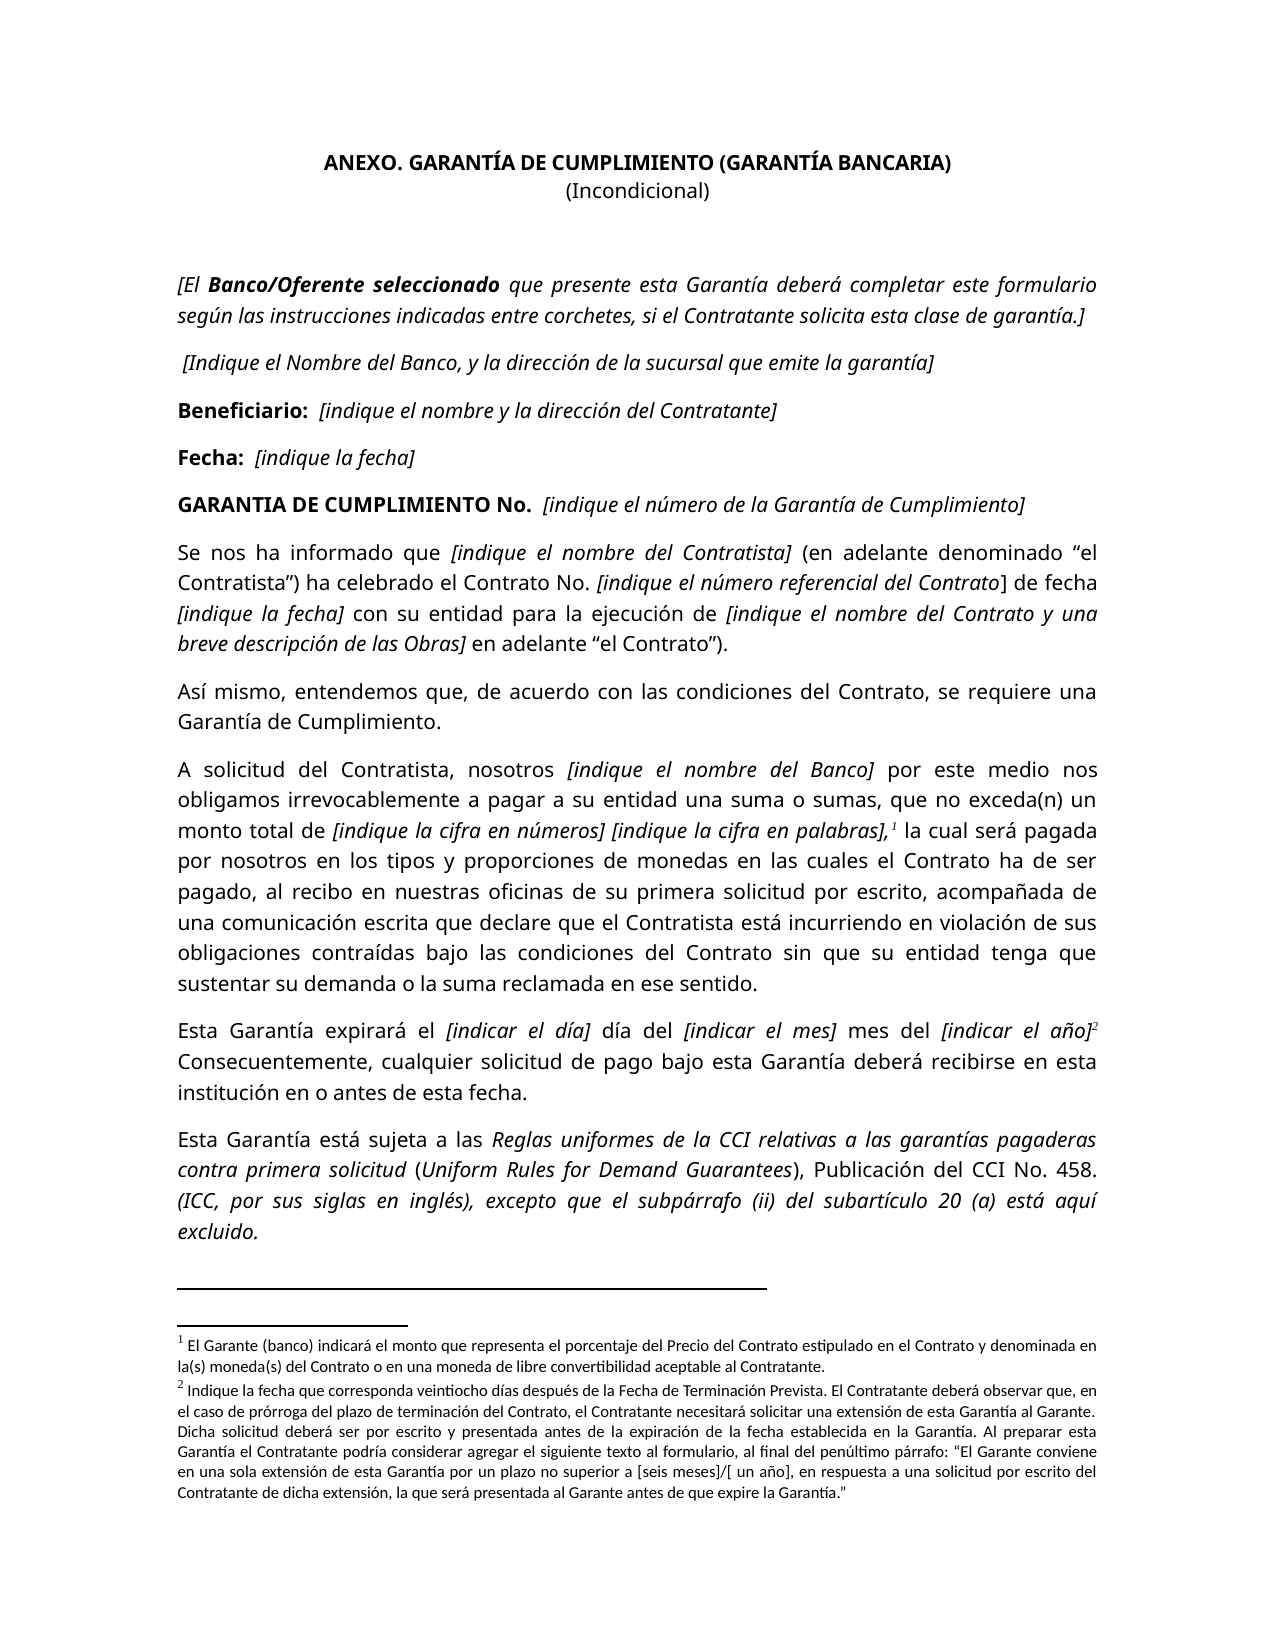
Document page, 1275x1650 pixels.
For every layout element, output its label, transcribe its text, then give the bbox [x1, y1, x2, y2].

list A solicitud del Contratista, nosotros [indique el nombre del Banco] por este medio nos obligamos irrevocablemente a pagar a su entidad una suma o sumas, que no exceda(n) un monto total de [indique la cifra en números] [indique la cifra en palabras], la cual será pagada por nosotros en los tipos y proporciones de monedas en las cuales el Contrato ha de ser pagado, al recibo en nuestras oficinas de su primera solicitud por escrito, acompañada de una comunicación escrita que declare que el Contratista está incurriendo en violación de sus obligaciones contraídas bajo las condiciones del Contrato sin que su entidad tenga que sustentar su demanda o la suma reclamada en ese sentido. [177, 755, 1098, 998]
list (Incondicional) [177, 176, 1098, 204]
list Así mismo, entendemos que, de acuerdo con las condiciones del Contrato, se requiere una Garantía de Cumplimiento. [177, 677, 1098, 736]
list Fecha: [indique la fecha] [177, 443, 1098, 472]
list Beneficiario: [indique el nombre y la dirección del Contratante] [177, 396, 1098, 424]
list Se nos ha informado que [indique el nombre del Contratista] (en adelante denominado “el Contratista”) ha celebrado el Contrato No. [indique el número referencial del Contrato] de fecha [indique la fecha] con su entidad para la ejecución de [indique el nombre del Contrato y una breve descripción de las Obras] en adelante “el Contrato”). [177, 538, 1098, 658]
list Esta Garantía está sujeta a las Reglas uniformes de la CCI relativas a las garantías pagaderas contra primera solicitud (Uniform Rules for Demand Guarantees), Publicación del CCI No. 458. (ICC, por sus siglas en inglés), excepto que el subpárrafo (ii) del subartículo 20 (a) está aquí excluido. [177, 1125, 1098, 1245]
list Esta Garantía expirará el [indicar el día] día del [indicar el mes] mes del [indicar el año] Consecuentemente, cualquier solicitud de pago bajo esta Garantía deberá recibirse en esta institución en o antes de esta fecha. [177, 1016, 1098, 1106]
list GARANTIA DE CUMPLIMIENTO No. [indique el número de la Garantía de Cumplimiento] [177, 490, 1098, 519]
list [El Banco/Oferente seleccionado que presente esta Garantía deberá completar este formulario según las instrucciones indicadas entre corchetes, si el Contratante solicita esta clase de garantía.] [177, 271, 1098, 330]
list [Indique el Nombre del Banco, y la dirección de la sucursal que emite la garantía] [177, 348, 1098, 377]
text ANEXO. GARANTÍA DE CUMPLIMIENTO (GARANTÍA BANCARIA) [177, 148, 1098, 176]
